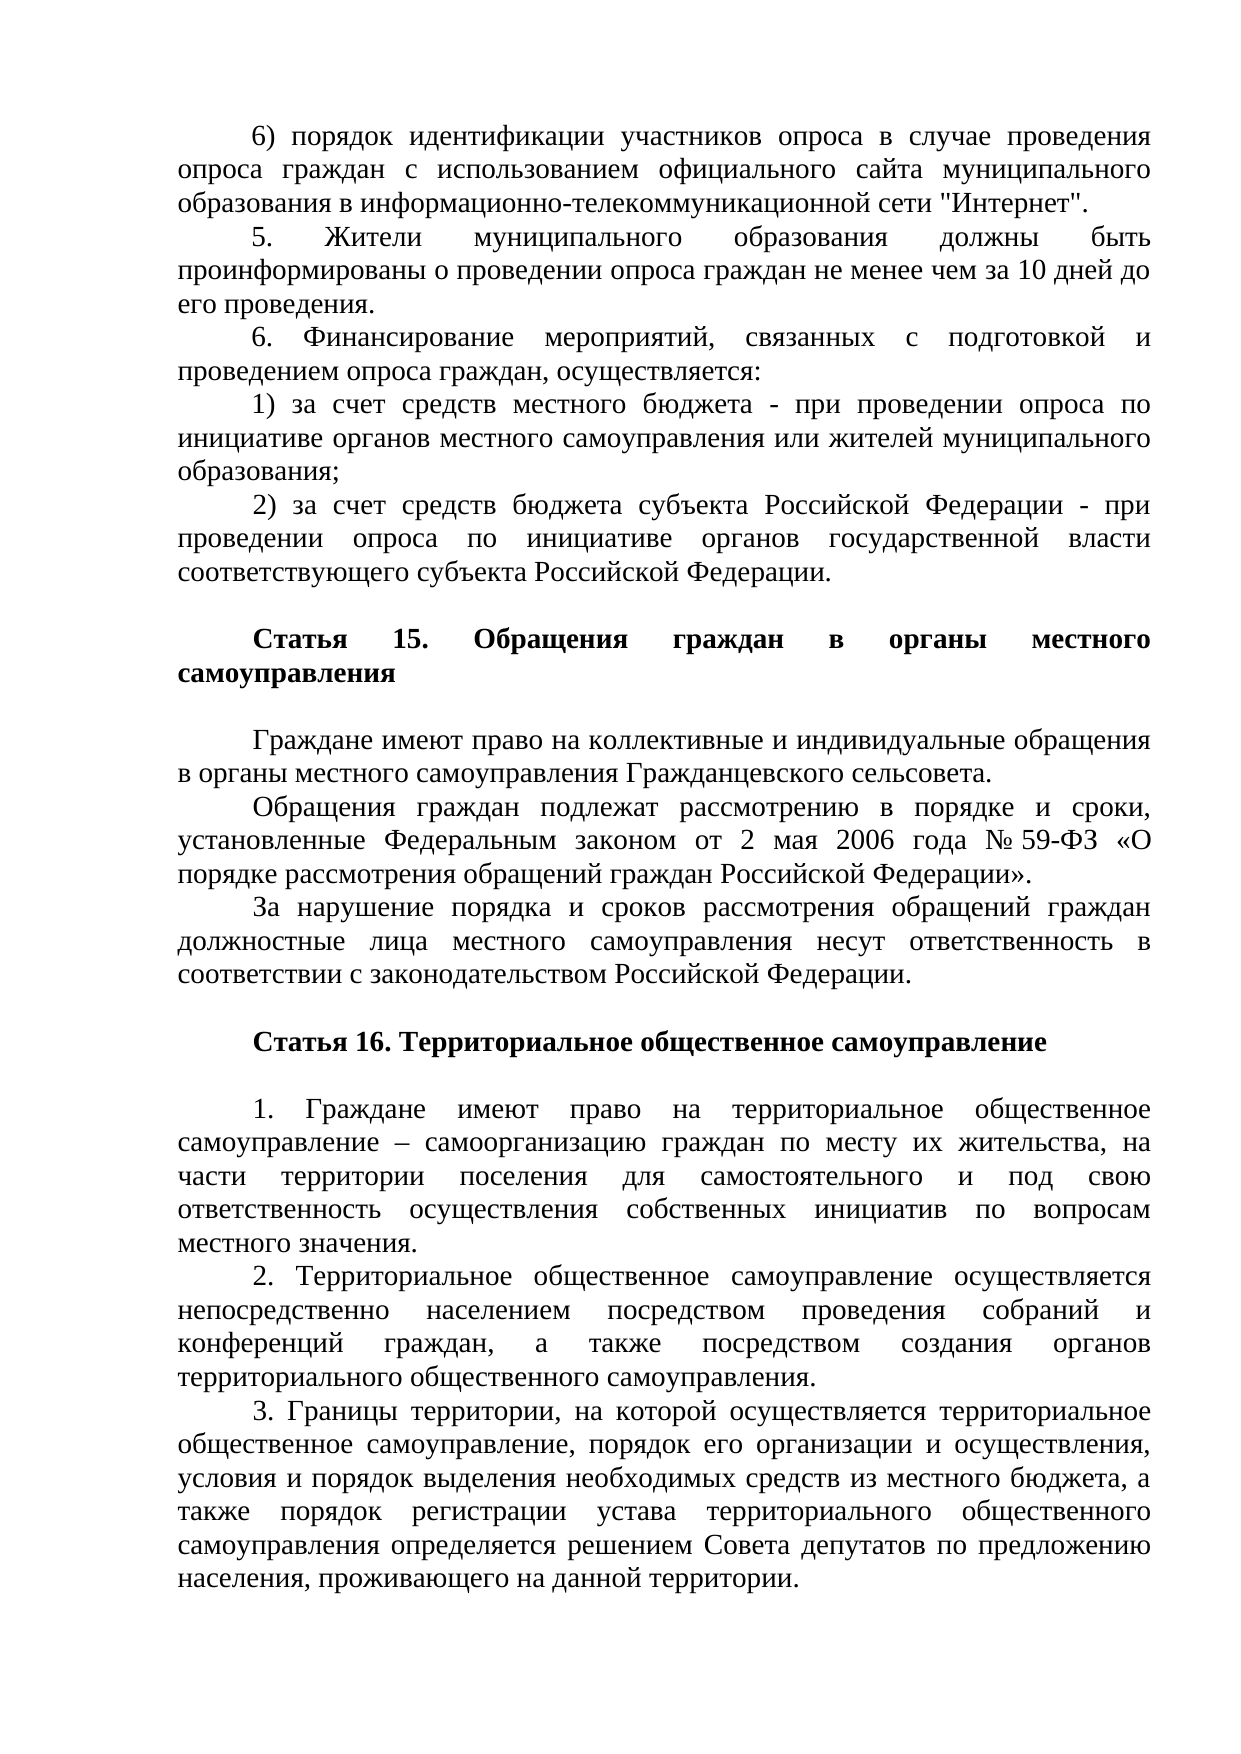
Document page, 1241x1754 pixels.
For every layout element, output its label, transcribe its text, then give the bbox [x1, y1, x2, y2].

text Статья 15. Обращения граждан в органы местного самоуправления [177, 621, 1152, 688]
text 2. Территориальное общественное самоуправление осуществляется непосредственно населением посредством проведения собраний и конференций граждан, а также посредством создания органов территориального общественного самоуправления. [177, 1258, 1152, 1393]
text За нарушение порядка и сроков рассмотрения обращений граждан должностные лица местного самоуправления несут ответственность в соответствии с законодательством Российской Федерации. [177, 889, 1152, 990]
text 6) порядок идентификации участников опроса в случае проведения опроса граждан с использованием официального сайта муниципального образования в информационно-телекоммуникационной сети "Интернет". [177, 118, 1152, 219]
text Граждане имеют право на коллективные и индивидуальные обращения в органы местного самоуправления Гражданцевского сельсовета. [177, 722, 1152, 789]
text 1) за счет средств местного бюджета - при проведении опроса по инициативе органов местного самоуправления или жителей муниципального образования; [177, 386, 1152, 487]
text Статья 16. Территориальное общественное самоуправление [177, 1024, 1152, 1057]
text 3. Границы территории, на которой осуществляется территориальное общественное самоуправление, порядок его организации и осуществления, условия и порядок выделения необходимых средств из местного бюджета, а также порядок регистрации устава территориального общественного самоуправления определяется решением Совета депутатов по предложению населения, проживающего на данной территории. [177, 1393, 1152, 1594]
text 6. Финансирование мероприятий, связанных с подготовкой и проведением опроса граждан, осуществляется: [177, 319, 1152, 386]
text 5. Жители муниципального образования должны быть проинформированы о проведении опроса граждан не менее чем за 10 дней до его проведения. [177, 219, 1152, 319]
text 1. Граждане имеют право на территориальное общественное самоуправление – самоорганизацию граждан по месту их жительства, на части территории поселения для самостоятельного и под свою ответственность осуществления собственных инициатив по вопросам местного значения. [177, 1091, 1152, 1258]
text Обращения граждан подлежат рассмотрению в порядке и сроки, установленные Федеральным законом от 2 мая 2006 года № 59-ФЗ «О порядке рассмотрения обращений граждан Российской Федерации». [177, 789, 1152, 889]
text 2) за счет средств бюджета субъекта Российской Федерации - при проведении опроса по инициативе органов государственной власти соответствующего субъекта Российской Федерации. [177, 487, 1152, 588]
